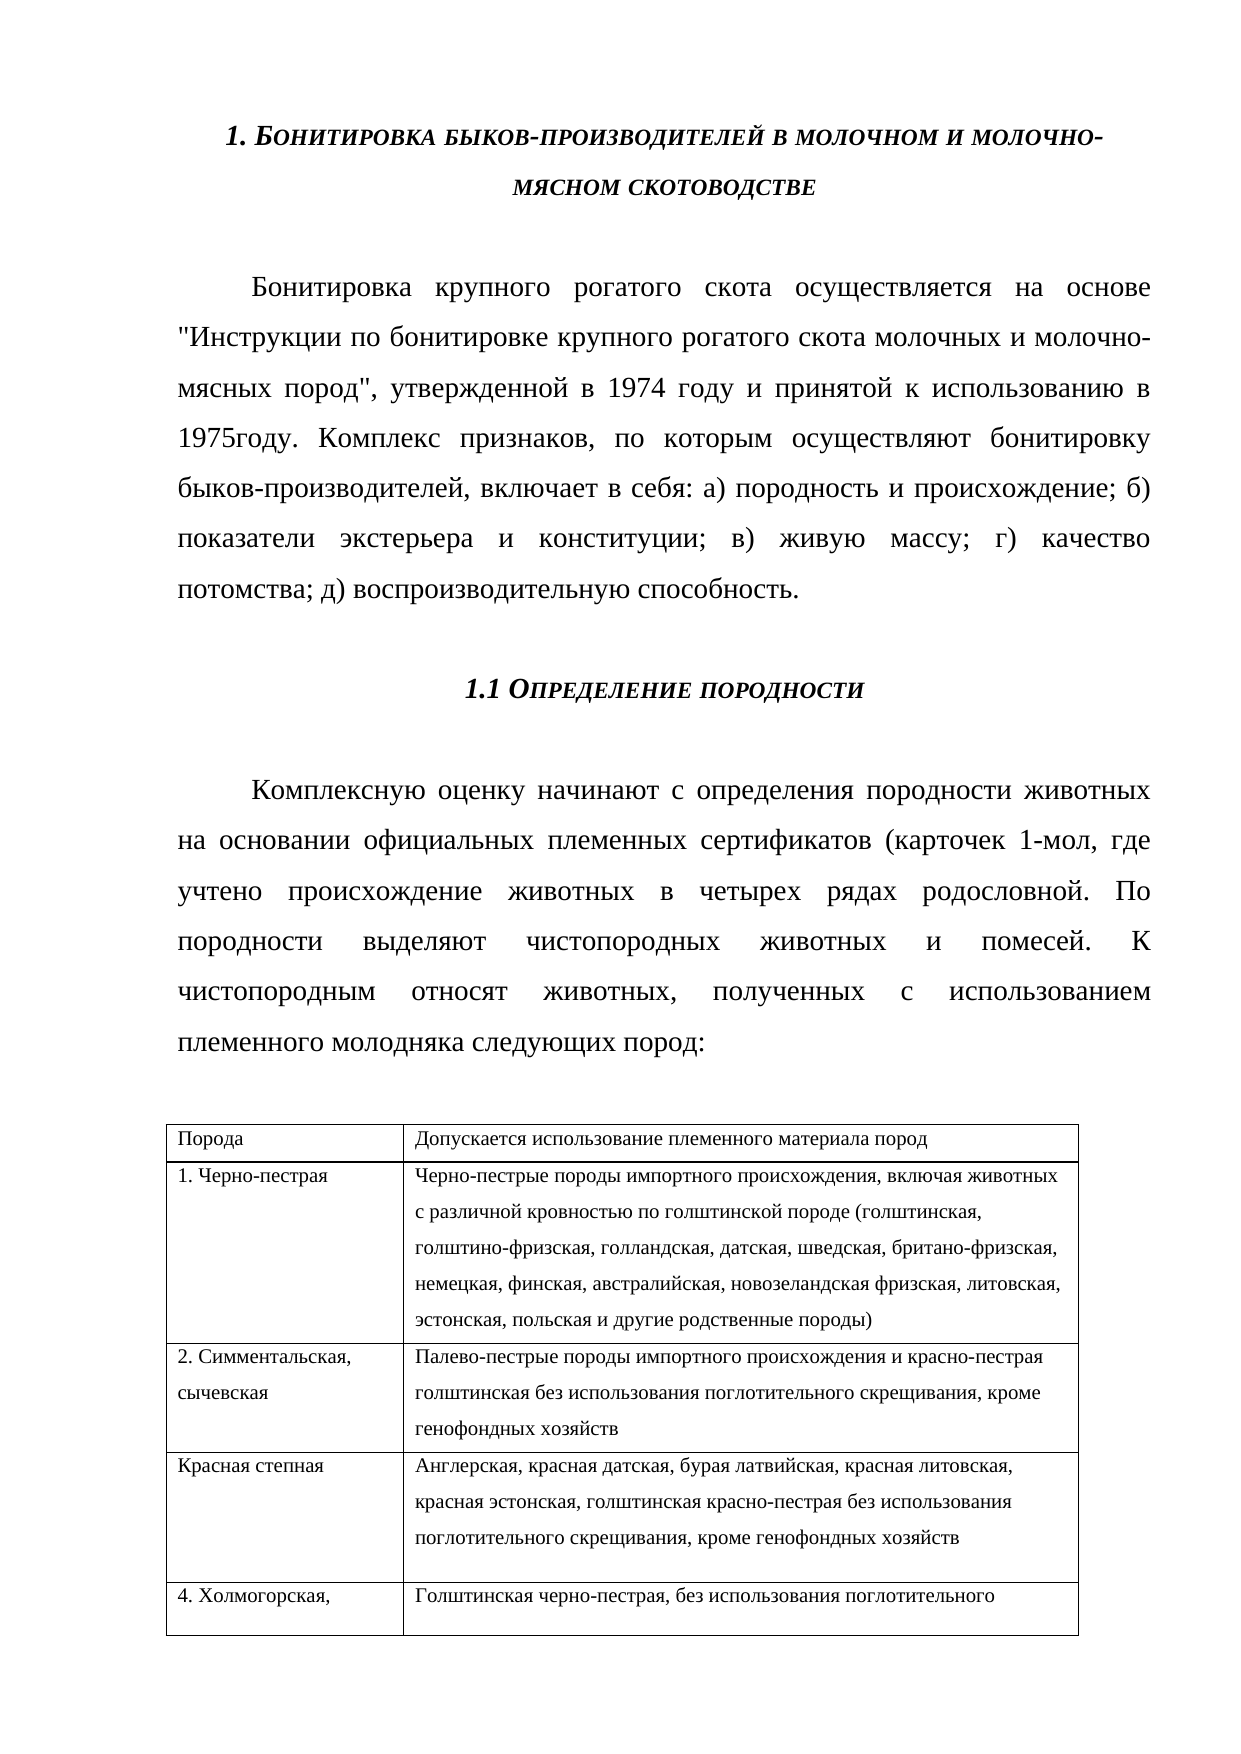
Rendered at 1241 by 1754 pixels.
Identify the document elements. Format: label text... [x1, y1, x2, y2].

table_header Порода [167, 1125, 403, 1161]
text Комплексную оценку начинают с определения породности животных на основании официальных племенных сертификатов (карточек 1-мол, где учтено происхождение животных в четырех рядах родословной. По породности выделяют чистопородных животных и помесей. К чистопородным относят животных, полученных с использованием племенного молодняка следующих пород: [177, 772, 1152, 1057]
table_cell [404, 1583, 1078, 1635]
subtitle 1. Бонитировка быков-производителей в молочном и молочно-мясном скотоводстве [177, 118, 1152, 202]
table_cell Красная степная [167, 1453, 403, 1582]
table_cell 1. Черно-пестрая [167, 1163, 403, 1343]
table_cell Англерская, красная датская, бурая латвийская, красная литовская, красная эстонская, голштинская красно-пестрая без использования поглотительного скрещивания, кроме генофондных хозяйств [404, 1453, 1078, 1582]
subtitle 1.1 Определение породности [177, 672, 1152, 705]
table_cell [167, 1583, 403, 1635]
text Бонитировка крупного рогатого скота осуществляется на основе "Инструкции по бонитировке крупного рогатого скота молочных и молочно-мясных пород", утвержденной в 1974 году и принятой к использованию в 1975году. Комплекс признаков, по которым осуществляют бонитировку быков-производителей, включает в себя: а) породность и происхождение; б) показатели экстерьера и конституции; в) живую массу; г) качество потомства; д) воспроизводительную способность. [177, 269, 1152, 604]
table_header Допускается использование племенного материала пород [404, 1125, 1078, 1161]
table_cell Палево-пестрые породы импортного происхождения и красно-пестрая голштинская без использования поглотительного скрещивания, кроме генофондных хозяйств [404, 1344, 1078, 1452]
table_cell Черно-пестрые породы импортного происхождения, включая животных с различной кровностью по голштинской породе (голштинская, голштино-фризская, голландская, датская, шведская, британо-фризская, немецкая, финская, австралийская, новозеландская фризская, литовская, эстонская, польская и другие родственные породы) [404, 1163, 1078, 1343]
table_cell 2. Симментальская, сычевская [167, 1344, 403, 1452]
